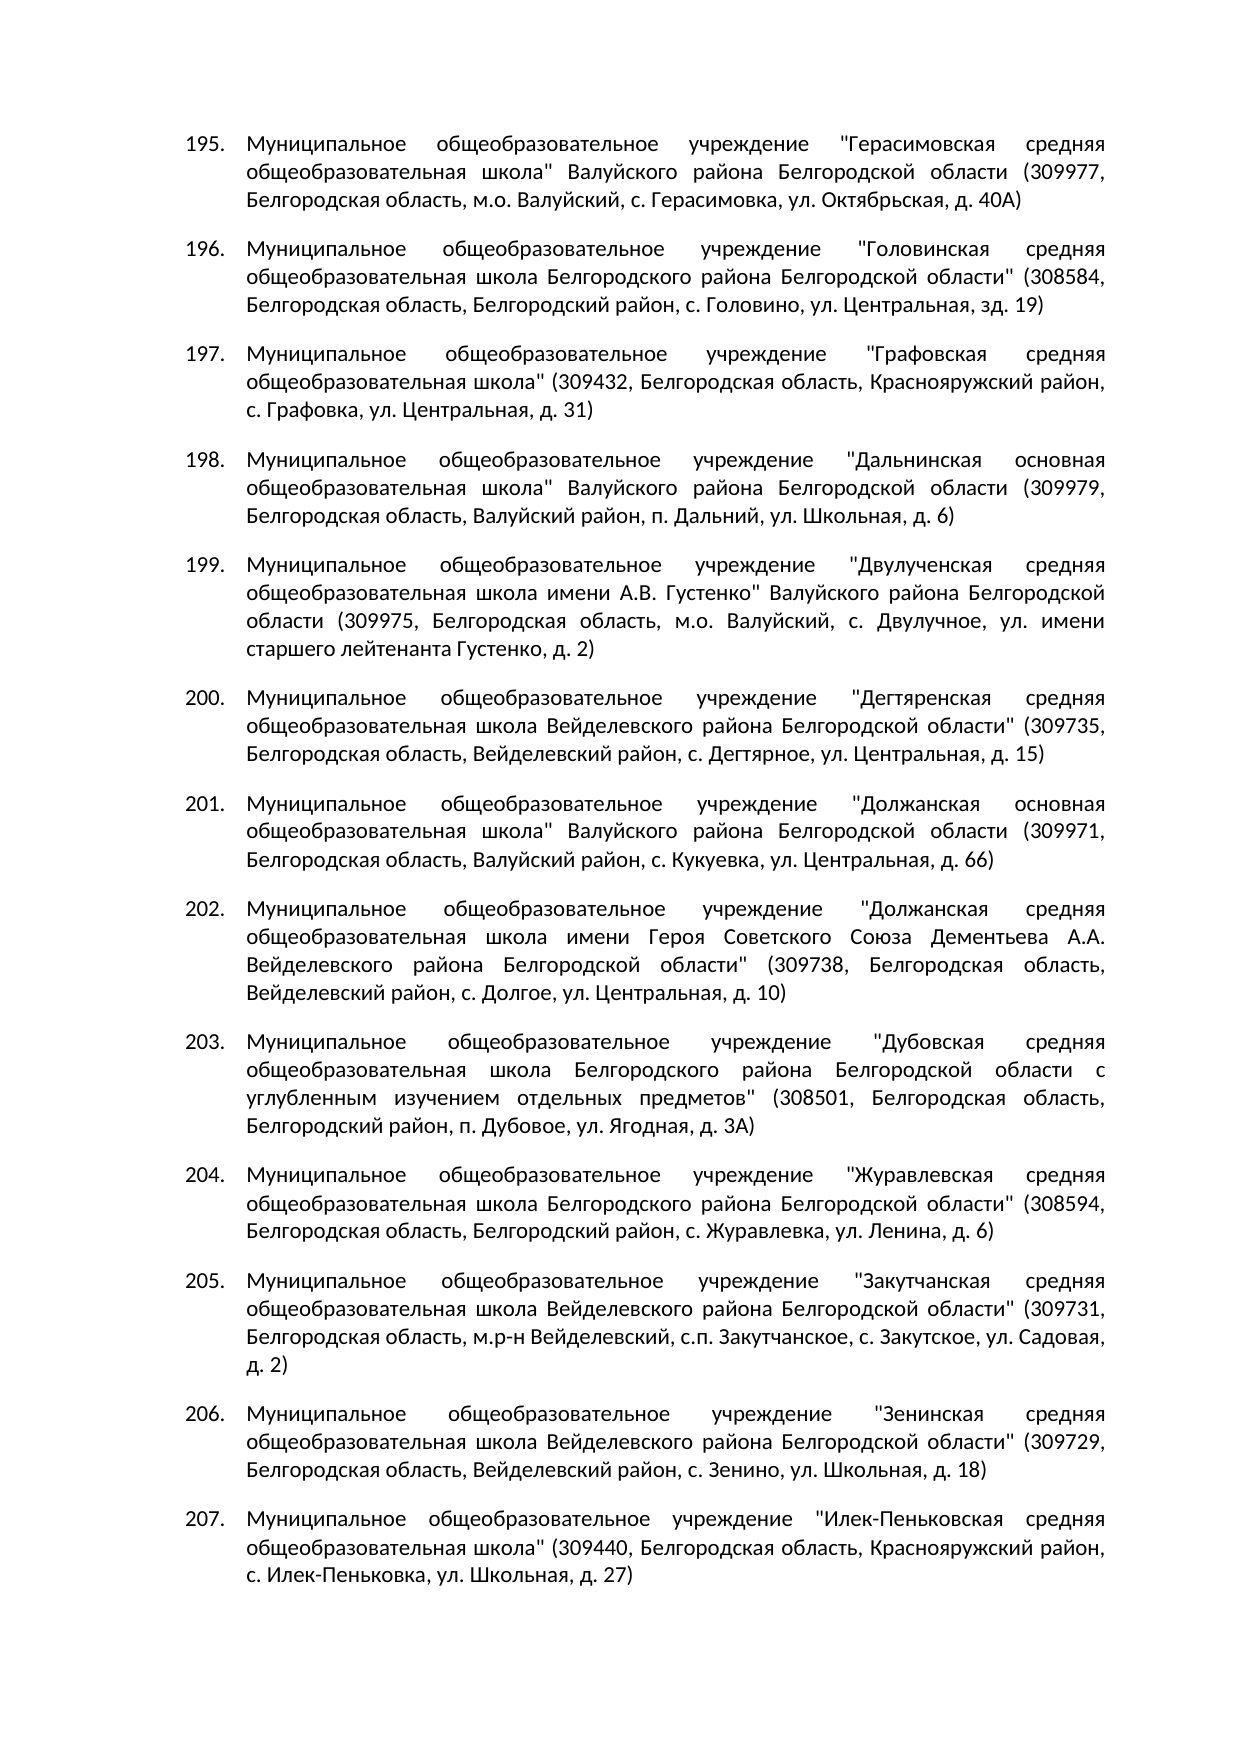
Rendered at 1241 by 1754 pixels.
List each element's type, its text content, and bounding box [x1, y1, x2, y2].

table_cell 207. [171, 1494, 239, 1599]
table_cell 205. [171, 1255, 239, 1389]
table_cell 204. [171, 1150, 239, 1255]
table_cell Муниципальное общеобразовательное учреждение "Зенинская средняя общеобразовательная школа Вейделевского района Белгородской области" (309729, Белгородская область, Вейделевский район, с. Зенино, ул. Школьная, д. 18) [240, 1389, 1113, 1494]
table_cell 201. [171, 778, 239, 883]
table_cell 203. [171, 1017, 239, 1150]
table_cell 206. [171, 1389, 239, 1494]
table_cell Муниципальное общеобразовательное учреждение "Дегтяренская средняя общеобразовательная школа Вейделевского района Белгородской области" (309735, Белгородская область, Вейделевский район, с. Дегтярное, ул. Центральная, д. 15) [240, 673, 1113, 778]
table_cell Муниципальное общеобразовательное учреждение "Закутчанская средняя общеобразовательная школа Вейделевского района Белгородской области" (309731, Белгородская область, м.р-н Вейделевский, с.п. Закутчанское, с. Закутское, ул. Садовая, д. 2) [240, 1255, 1113, 1389]
table_cell Муниципальное общеобразовательное учреждение "Должанская средняя общеобразовательная школа имени Героя Советского Союза Дементьева А.А. Вейделевского района Белгородской области" (309738, Белгородская область, Вейделевский район, с. Долгое, ул. Центральная, д. 10) [240, 883, 1113, 1017]
table_cell 202. [171, 883, 239, 1017]
table_cell 196. [171, 224, 239, 329]
table_cell 198. [171, 434, 239, 539]
table_cell Муниципальное общеобразовательное учреждение "Графовская средняя общеобразовательная школа" (309432, Белгородская область, Краснояружский район, с. Графовка, ул. Центральная, д. 31) [240, 329, 1113, 434]
table_cell Муниципальное общеобразовательное учреждение "Дубовская средняя общеобразовательная школа Белгородского района Белгородской области с углубленным изучением отдельных предметов" (308501, Белгородская область, Белгородский район, п. Дубовое, ул. Ягодная, д. 3А) [240, 1017, 1113, 1150]
table_cell 197. [171, 329, 239, 434]
table_cell Муниципальное общеобразовательное учреждение "Должанская основная общеобразовательная школа" Валуйского района Белгородской области (309971, Белгородская область, Валуйский район, с. Кукуевка, ул. Центральная, д. 66) [240, 778, 1113, 883]
table_cell Муниципальное общеобразовательное учреждение "Головинская средняя общеобразовательная школа Белгородского района Белгородской области" (308584, Белгородская область, Белгородский район, с. Головино, ул. Центральная, зд. 19) [240, 224, 1113, 329]
table_cell 200. [171, 673, 239, 778]
table_cell Муниципальное общеобразовательное учреждение "Двулученская средняя общеобразовательная школа имени А.В. Густенко" Валуйского района Белгородской области (309975, Белгородская область, м.о. Валуйский, с. Двулучное, ул. имени старшего лейтенанта Густенко, д. 2) [240, 539, 1113, 673]
table_cell 199. [171, 539, 239, 673]
table_cell 195. [171, 118, 239, 223]
table_cell Муниципальное общеобразовательное учреждение "Журавлевская средняя общеобразовательная школа Белгородского района Белгородской области" (308594, Белгородская область, Белгородский район, с. Журавлевка, ул. Ленина, д. 6) [240, 1150, 1113, 1255]
table_cell Муниципальное общеобразовательное учреждение "Герасимовская средняя общеобразовательная школа" Валуйского района Белгородской области (309977, Белгородская область, м.о. Валуйский, с. Герасимовка, ул. Октябрьская, д. 40А) [240, 118, 1113, 223]
table_cell Муниципальное общеобразовательное учреждение "Илек-Пеньковская средняя общеобразовательная школа" (309440, Белгородская область, Краснояружский район, с. Илек-Пеньковка, ул. Школьная, д. 27) [240, 1494, 1113, 1599]
table_cell Муниципальное общеобразовательное учреждение "Дальнинская основная общеобразовательная школа" Валуйского района Белгородской области (309979, Белгородская область, Валуйский район, п. Дальний, ул. Школьная, д. 6) [240, 434, 1113, 539]
